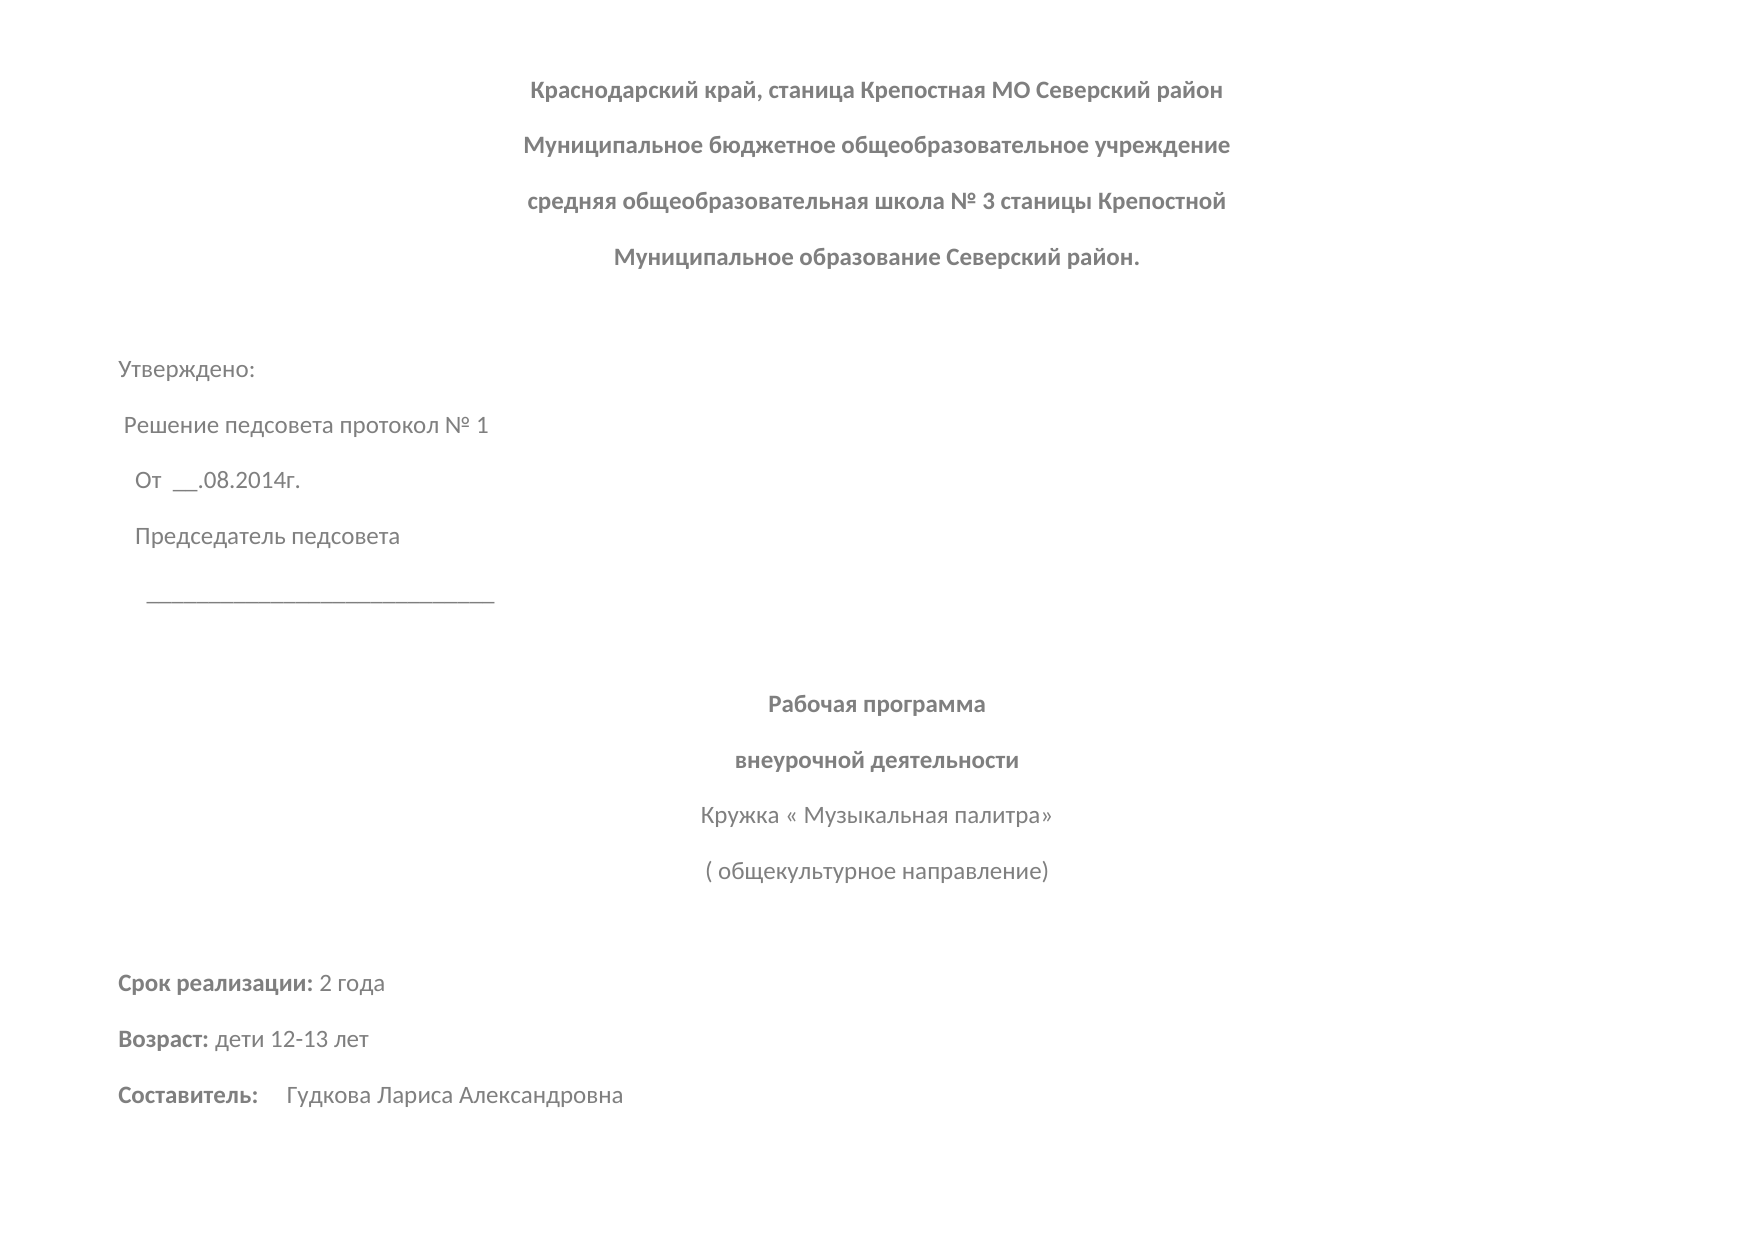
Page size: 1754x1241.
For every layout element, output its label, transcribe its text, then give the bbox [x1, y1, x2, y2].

text От __.08.2014г. [118, 465, 1636, 495]
text Решение педсовета протокол № 1 [118, 409, 1636, 439]
text средняя общеобразовательная школа № 3 станицы Крепостной [118, 186, 1636, 216]
text Краснодарский край, станица Крепостная МО Северский район [118, 74, 1636, 104]
text Утверждено: [118, 353, 1636, 383]
text Муниципальное образование Северский район. [118, 241, 1636, 272]
text внеурочной деятельности [118, 744, 1636, 774]
text Председатель педсовета [118, 521, 1636, 551]
text Рабочая программа [118, 688, 1636, 718]
text Кружка « Музыкальная палитра» [118, 800, 1636, 830]
text Муниципальное бюджетное общеобразовательное учреждение [118, 130, 1636, 160]
text Возраст: дети 12-13 лет [118, 1023, 1636, 1053]
text ____________________________ [118, 576, 1636, 607]
text Срок реализации: 2 года [118, 967, 1636, 998]
text ( общекультурное направление) [118, 856, 1636, 886]
text Составитель: Гудкова Лариса Александровна [118, 1079, 1636, 1109]
